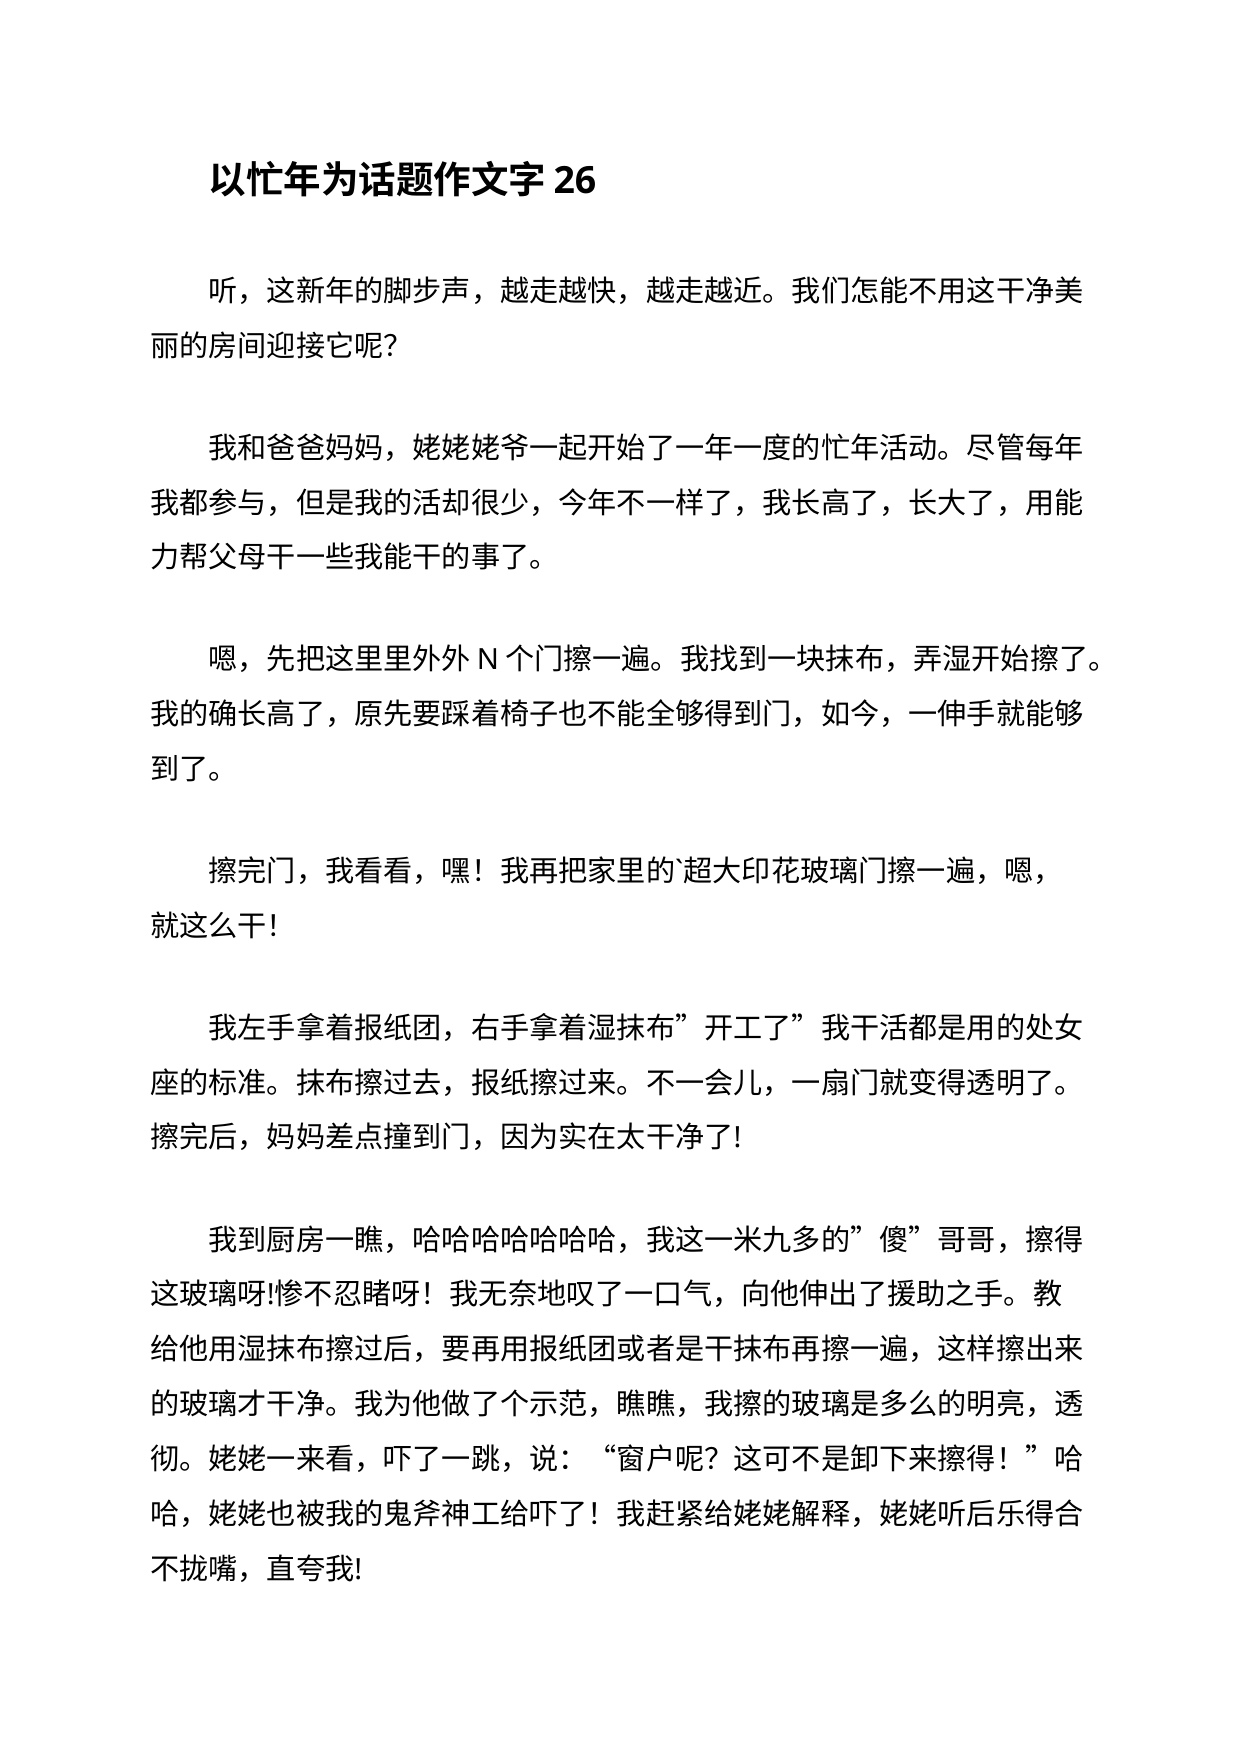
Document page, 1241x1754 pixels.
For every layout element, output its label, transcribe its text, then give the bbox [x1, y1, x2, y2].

text 我到厨房一瞧，哈哈哈哈哈哈哈，我这一米九多的”傻”哥哥，擦得这玻璃呀!惨不忍睹呀！我无奈地叹了一口气，向他伸出了援助之手。教给他用湿抹布擦过后，要再用报纸团或者是干抹布再擦一遍，这样擦出来的玻璃才干净。我为他做了个示范，瞧瞧，我擦的玻璃是多么的明亮，透彻。姥姥一来看，吓了一跳，说：“窗户呢？这可不是卸下来擦得！”哈哈，姥姥也被我的鬼斧神工给吓了！我赶紧给姥姥解释，姥姥听后乐得合不拢嘴，直夸我! [150, 1216, 1090, 1588]
text 我和爸爸妈妈，姥姥姥爷一起开始了一年一度的忙年活动。尽管每年我都参与，但是我的活却很少，今年不一样了，我长高了，长大了，用能力帮父母干一些我能干的事了。 [150, 424, 1090, 576]
text 我左手拿着报纸团，右手拿着湿抹布”开工了”我干活都是用的处女座的标准。抹布擦过去，报纸擦过来。不一会儿，一扇门就变得透明了。擦完后，妈妈差点撞到门，因为实在太干净了! [150, 1004, 1090, 1156]
text 嗯，先把这里里外外N个门擦一遍。我找到一块抹布，弄湿开始擦了。我的确长高了，原先要踩着椅子也不能全够得到门，如今，一伸手就能够到了。 [150, 636, 1090, 788]
text 擦完门，我看看，嘿！我再把家里的`超大印花玻璃门擦一遍，嗯，就这么干！ [150, 847, 1090, 945]
text 以忙年为话题作文字26 [150, 150, 1090, 204]
text 听，这新年的脚步声，越走越快，越走越近。我们怎能不用这干净美丽的房间迎接它呢？ [150, 268, 1090, 365]
